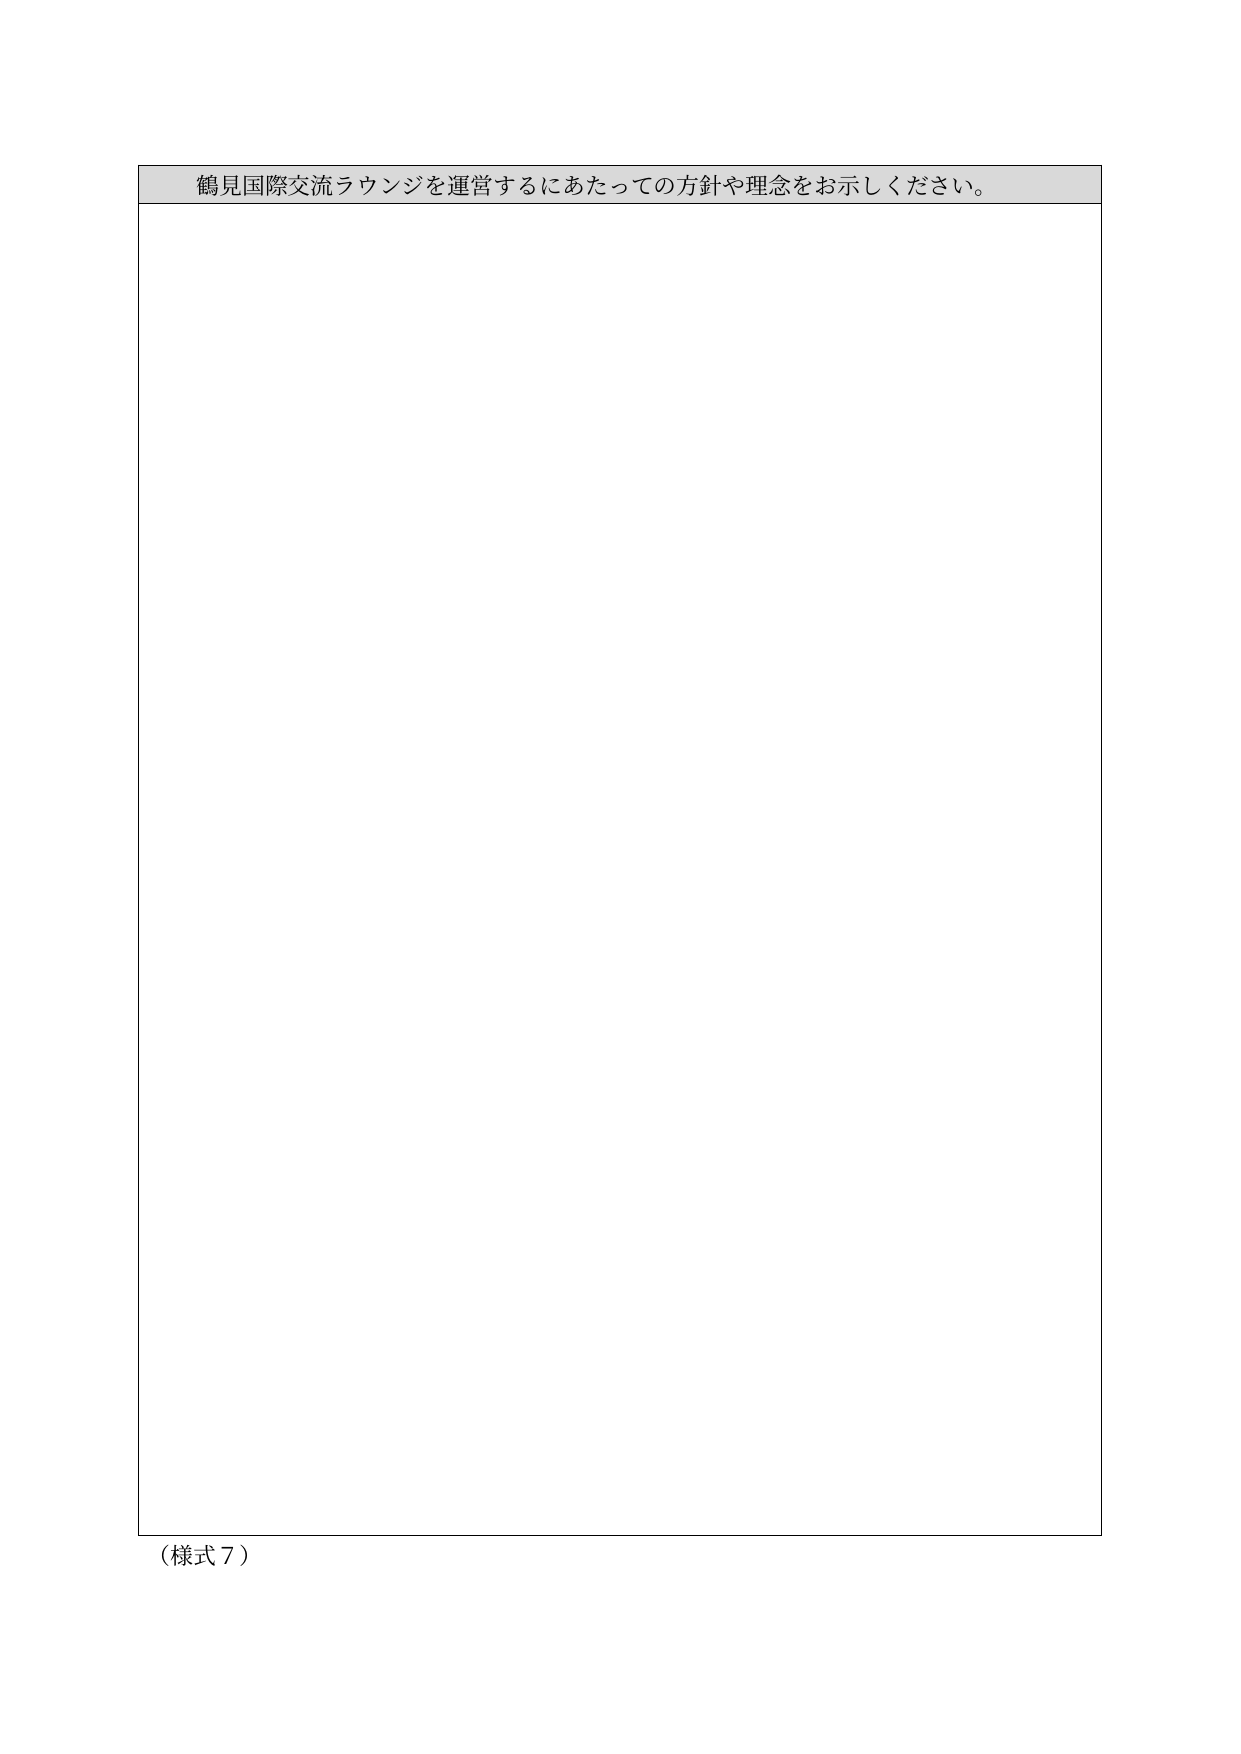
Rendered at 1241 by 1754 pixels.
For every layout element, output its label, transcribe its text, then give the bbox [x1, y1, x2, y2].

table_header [139, 166, 1101, 203]
table_cell [139, 204, 1101, 1535]
text （様式７） [148, 1536, 1092, 1573]
